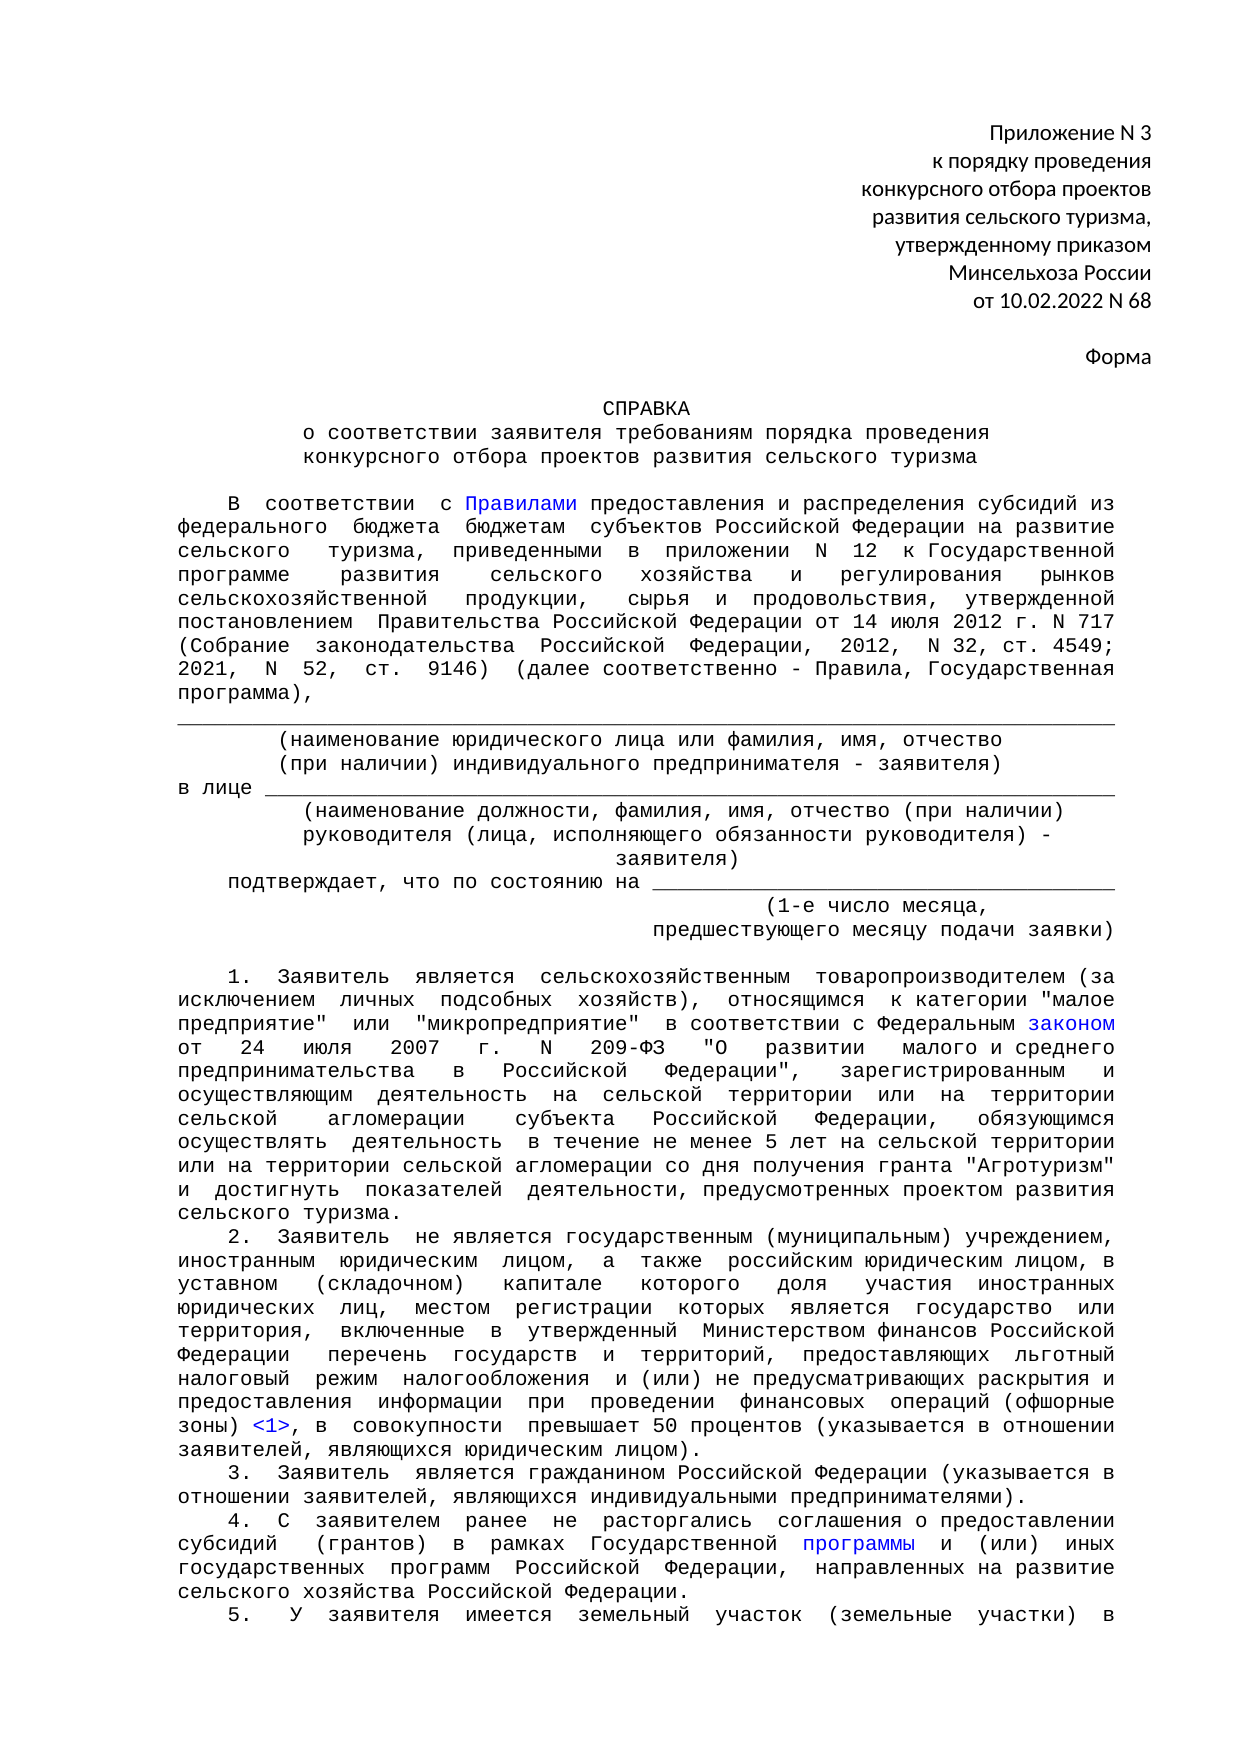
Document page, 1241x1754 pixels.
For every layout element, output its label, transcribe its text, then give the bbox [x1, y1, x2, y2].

text сельского туризма, приведенными в приложении N 12 к Государственной [177, 540, 1152, 564]
text предприятие" или "микропредприятие" в соответствии с Федеральным законом [177, 1013, 1152, 1037]
text Приложение N 3 [177, 118, 1152, 146]
text 2021, N 52, ст. 9146) (далее соответственно - Правила, Государственная [177, 658, 1152, 682]
text сельского туризма. [177, 1202, 1152, 1226]
text Минсельхоза России [177, 258, 1152, 286]
text в лице ____________________________________________________________________ [177, 777, 1152, 800]
text программе развития сельского хозяйства и регулирования рынков [177, 564, 1152, 587]
text В соответствии с Правилами предоставления и распределения субсидий из [177, 493, 1152, 517]
text сельской агломерации субъекта Российской Федерации, обязующимся [177, 1108, 1152, 1131]
text предшествующего месяцу подачи заявки) [177, 918, 1152, 942]
text исключением личных подсобных хозяйств), относящимся к категории "малое [177, 989, 1152, 1013]
text конкурсного отбора проектов развития сельского туризма [177, 446, 1152, 469]
text юридических лиц, местом регистрации которых является государство или [177, 1297, 1152, 1321]
text отношении заявителей, являющихся индивидуальными предпринимателями). [177, 1486, 1152, 1510]
text федерального бюджета бюджетам субъектов Российской Федерации на развитие [177, 517, 1152, 540]
text Федерации перечень государств и территорий, предоставляющих льготный [177, 1344, 1152, 1368]
text программа), [177, 682, 1152, 706]
text субсидий (грантов) в рамках Государственной программы и (или) иных [177, 1533, 1152, 1557]
text государственных программ Российской Федерации, направленных на развитие [177, 1557, 1152, 1581]
text (наименование должности, фамилия, имя, отчество (при наличии) [177, 800, 1152, 824]
text (1-е число месяца, [177, 895, 1152, 918]
text 2. Заявитель не является государственным (муниципальным) учреждением, [177, 1226, 1152, 1249]
text осуществлять деятельность в течение не менее 5 лет на сельской территории [177, 1131, 1152, 1155]
text СПРАВКА [177, 398, 1152, 422]
text 3. Заявитель является гражданином Российской Федерации (указывается в [177, 1462, 1152, 1486]
text утвержденному приказом [177, 230, 1152, 258]
text уставном (складочном) капитале которого доля участия иностранных [177, 1273, 1152, 1297]
text иностранным юридическим лицом, а также российским юридическим лицом, в [177, 1249, 1152, 1273]
text подтверждает, что по состоянию на _____________________________________ [177, 871, 1152, 895]
text руководителя (лица, исполняющего обязанности руководителя) - [177, 824, 1152, 848]
text от 10.02.2022 N 68 [177, 286, 1152, 314]
text ___________________________________________________________________________ [177, 706, 1152, 729]
text заявителя) [177, 848, 1152, 871]
text 4. С заявителем ранее не расторгались соглашения о предоставлении [177, 1510, 1152, 1533]
text заявителей, являющихся юридическим лицом). [177, 1439, 1152, 1462]
text развития сельского туризма, [177, 202, 1152, 230]
text Форма [177, 342, 1152, 370]
text постановлением Правительства Российской Федерации от 14 июля 2012 г. N 717 [177, 611, 1152, 635]
text от 24 июля 2007 г. N 209-ФЗ "О развитии малого и среднего [177, 1037, 1152, 1060]
text 5. У заявителя имеется земельный участок (земельные участки) в [177, 1604, 1152, 1628]
text 1. Заявитель является сельскохозяйственным товаропроизводителем (за [177, 966, 1152, 989]
text и достигнуть показателей деятельности, предусмотренных проектом развития [177, 1179, 1152, 1202]
text (наименование юридического лица или фамилия, имя, отчество [177, 729, 1152, 753]
text налоговый режим налогообложения и (или) не предусматривающих раскрытия и [177, 1368, 1152, 1391]
text конкурсного отбора проектов [177, 174, 1152, 202]
text к порядку проведения [177, 146, 1152, 174]
text (Собрание законодательства Российской Федерации, 2012, N 32, ст. 4549; [177, 635, 1152, 658]
text или на территории сельской агломерации со дня получения гранта "Агротуризм" [177, 1155, 1152, 1179]
text (при наличии) индивидуального предпринимателя - заявителя) [177, 753, 1152, 777]
text территория, включенные в утвержденный Министерством финансов Российской [177, 1321, 1152, 1344]
text зоны) <1>, в совокупности превышает 50 процентов (указывается в отношении [177, 1415, 1152, 1439]
text о соответствии заявителя требованиям порядка проведения [177, 422, 1152, 446]
text сельскохозяйственной продукции, сырья и продовольствия, утвержденной [177, 587, 1152, 611]
text предоставления информации при проведении финансовых операций (офшорные [177, 1391, 1152, 1415]
text осуществляющим деятельность на сельской территории или на территории [177, 1084, 1152, 1108]
text предпринимательства в Российской Федерации", зарегистрированным и [177, 1060, 1152, 1084]
text сельского хозяйства Российской Федерации. [177, 1581, 1152, 1604]
